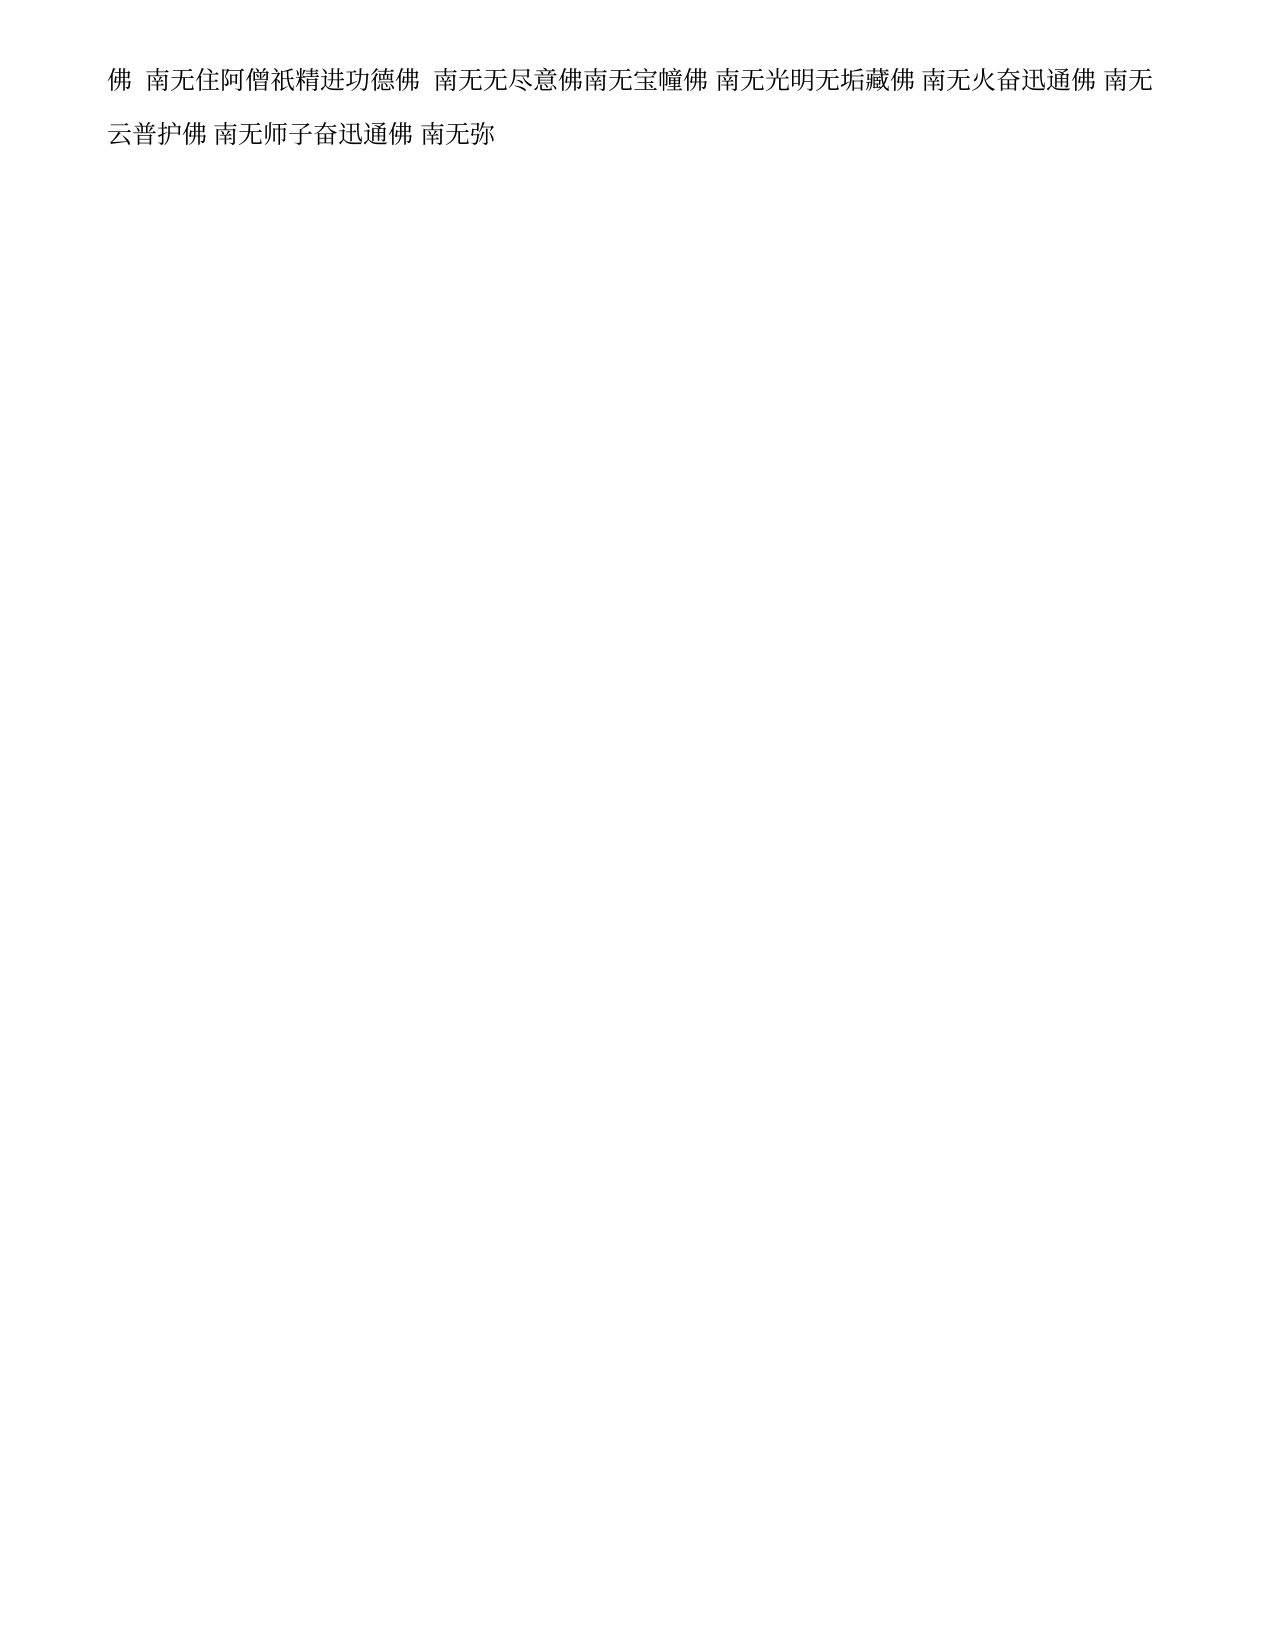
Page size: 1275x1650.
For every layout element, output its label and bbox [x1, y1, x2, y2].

text [107, 60, 1159, 151]
